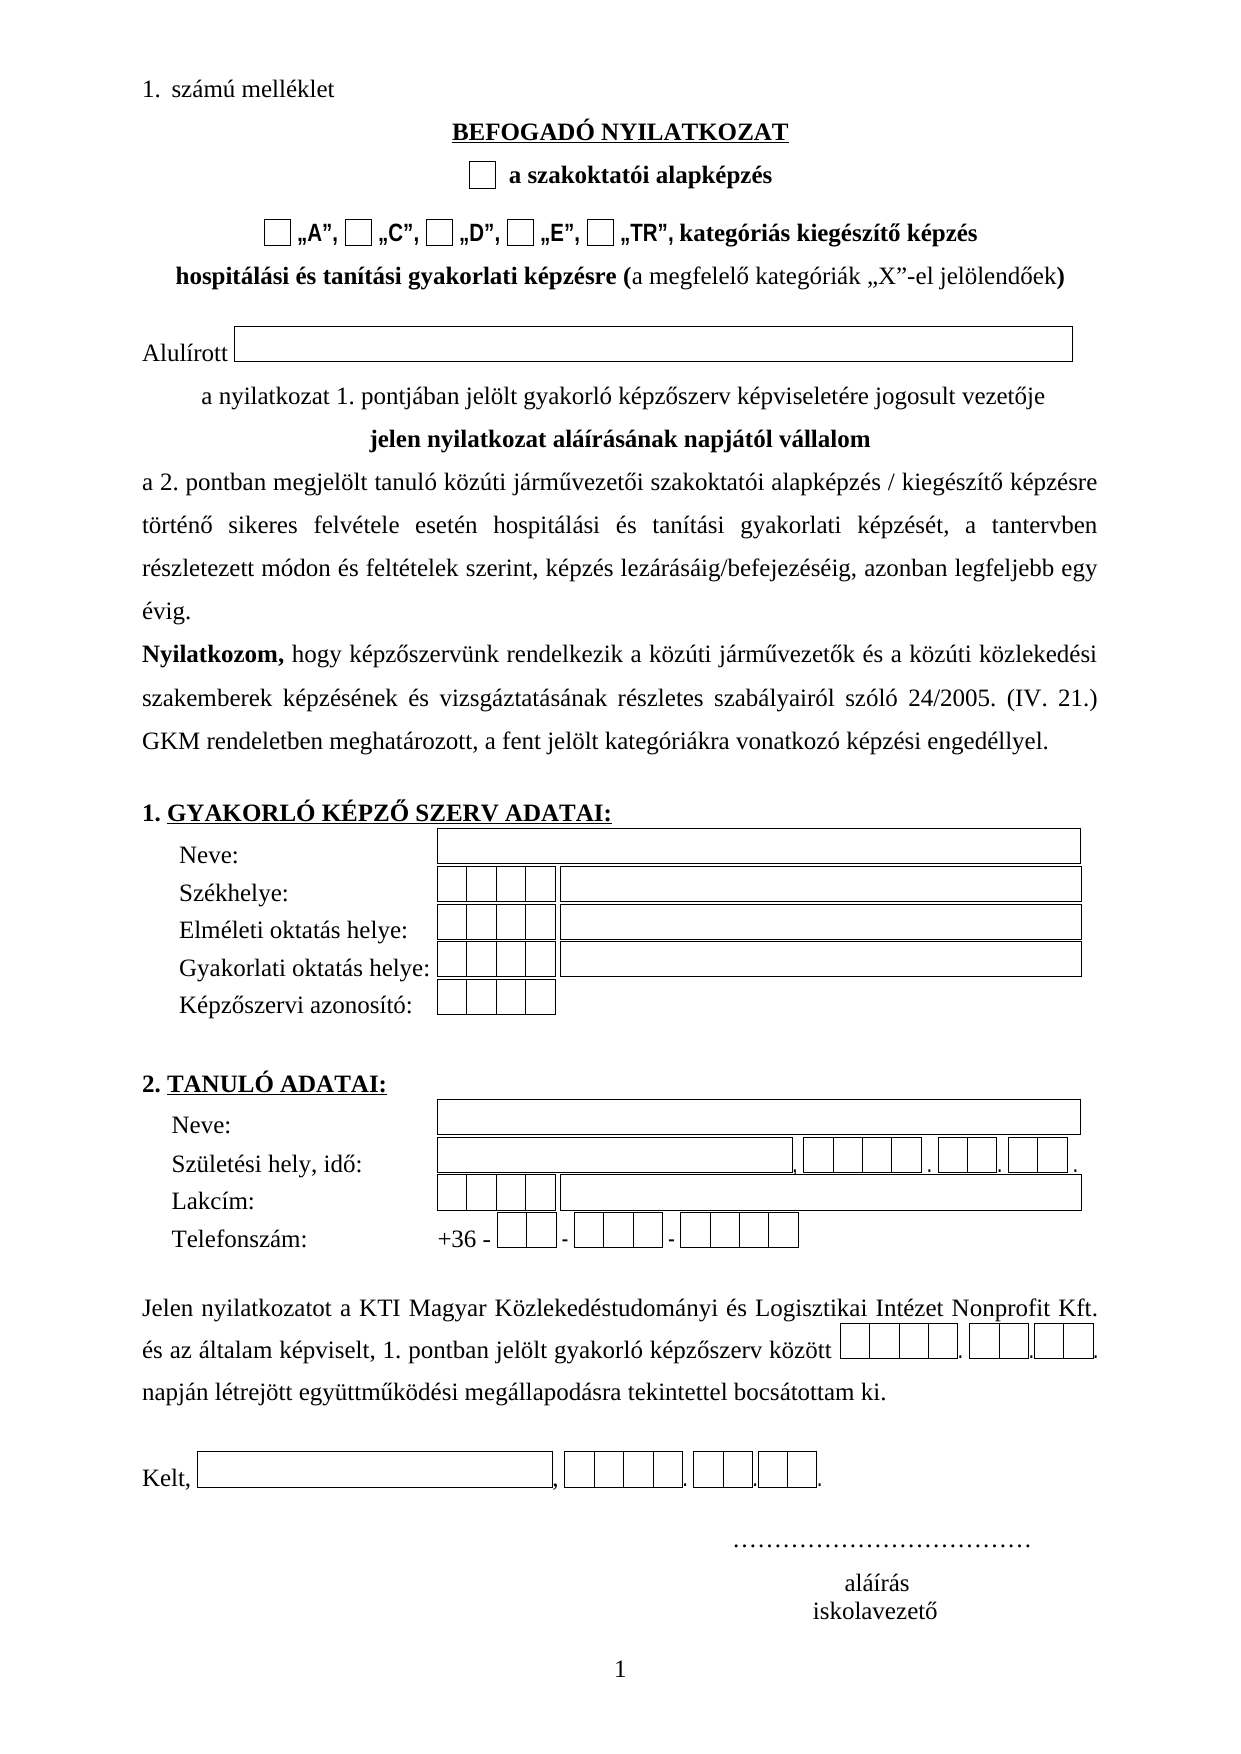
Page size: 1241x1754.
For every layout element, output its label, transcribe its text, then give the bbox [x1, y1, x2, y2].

text Kelt, , . .. [142, 1452, 1098, 1492]
text 1. GYAKORLÓ KÉPZŐ SZERV ADATAI: [142, 788, 1098, 830]
text Alulírott [142, 326, 1098, 366]
text Gyakorlati oktatás helye: [179, 946, 1098, 984]
text Képzőszervi azonosító: [142, 984, 1098, 1021]
text „A”, „C”, „D”, „E”, „TR”, kategóriás kiegészítő képzés [142, 218, 1098, 247]
text 2. TANULÓ ADATAI: [142, 1059, 1098, 1101]
text ……………………………… [658, 1524, 1098, 1553]
text Jelen nyilatkozatot a KTI Magyar Közlekedéstudományi és Logisztikai Intézet Nonprofit Kft. és az általam képviselt, 1. pontban jelölt gyakorló képzőszerv között . .. napján létrejött együttműködési megállapodásra tekintettel bocsátottam ki. [142, 1283, 1098, 1408]
text a szakoktatói alapképzés [142, 160, 1098, 189]
text a nyilatkozat 1. pontjában jelölt gyakorló képzőszerv képviseletére jogosult vezetője [142, 381, 1098, 409]
text iskolavezető [142, 1596, 1098, 1625]
text jelen nyilatkozat aláírásának napjától vállalom [142, 424, 1098, 453]
text Székhelye: [179, 871, 1098, 909]
text Születési hely, idő: , . . . [142, 1142, 1098, 1180]
text Elméleti oktatás helye: [179, 909, 1098, 946]
text aláírás [658, 1568, 1098, 1596]
text Telefonszám: +36 - - - [142, 1217, 1098, 1255]
text Lakcím: [142, 1180, 1098, 1217]
list számú melléklet [142, 74, 1098, 103]
text Neve: [179, 830, 1098, 871]
text BEFOGADÓ NYILATKOZAT [142, 117, 1098, 146]
text a 2. pontban megjelölt tanuló közúti járművezetői szakoktatói alapképzés / kiegészítő képzésre történő sikeres felvétele esetén hospitálási és tanítási gyakorlati képzését, a tantervben részletezett módon és feltételek szerint, képzés lezárásáig/befejezéséig, azonban legfeljebb egy évig. [142, 467, 1098, 625]
text Neve: [142, 1101, 1098, 1142]
text Nyilatkozom, hogy képzőszervünk rendelkezik a közúti járművezetők és a közúti közlekedési szakemberek képzésének és vizsgáztatásának részletes szabályairól szóló 24/2005. (IV. 21.) GKM rendeletben meghatározott, a fent jelölt kategóriákra vonatkozó képzési engedéllyel. [142, 639, 1098, 754]
text hospitálási és tanítási gyakorlati képzésre (a megfelelő kategóriák „X”-el jelölendőek) [142, 261, 1098, 290]
